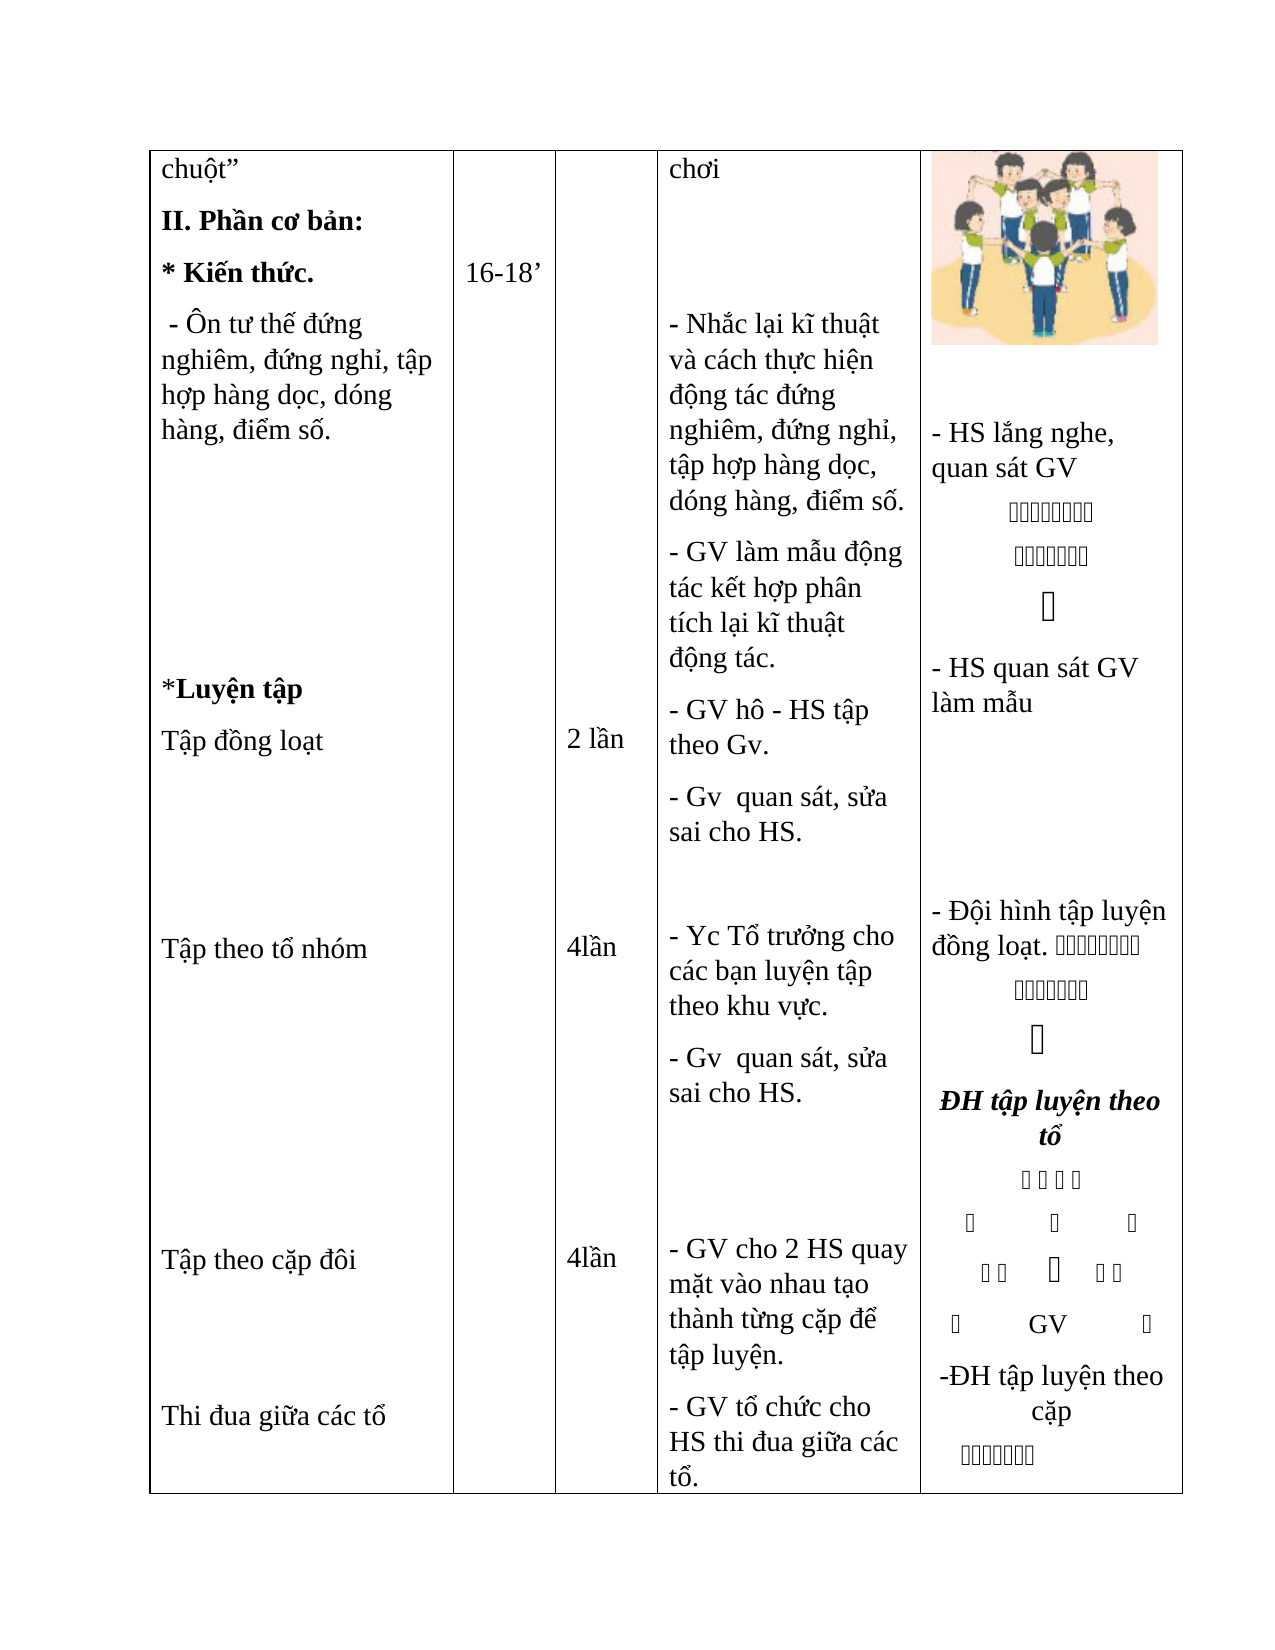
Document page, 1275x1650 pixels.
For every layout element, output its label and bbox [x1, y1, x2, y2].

table_cell [921, 151, 1182, 1493]
picture [931, 151, 1158, 345]
table_cell [151, 151, 453, 1493]
table_cell [556, 151, 657, 1493]
table_cell [454, 151, 555, 1493]
table_cell [658, 151, 920, 1493]
